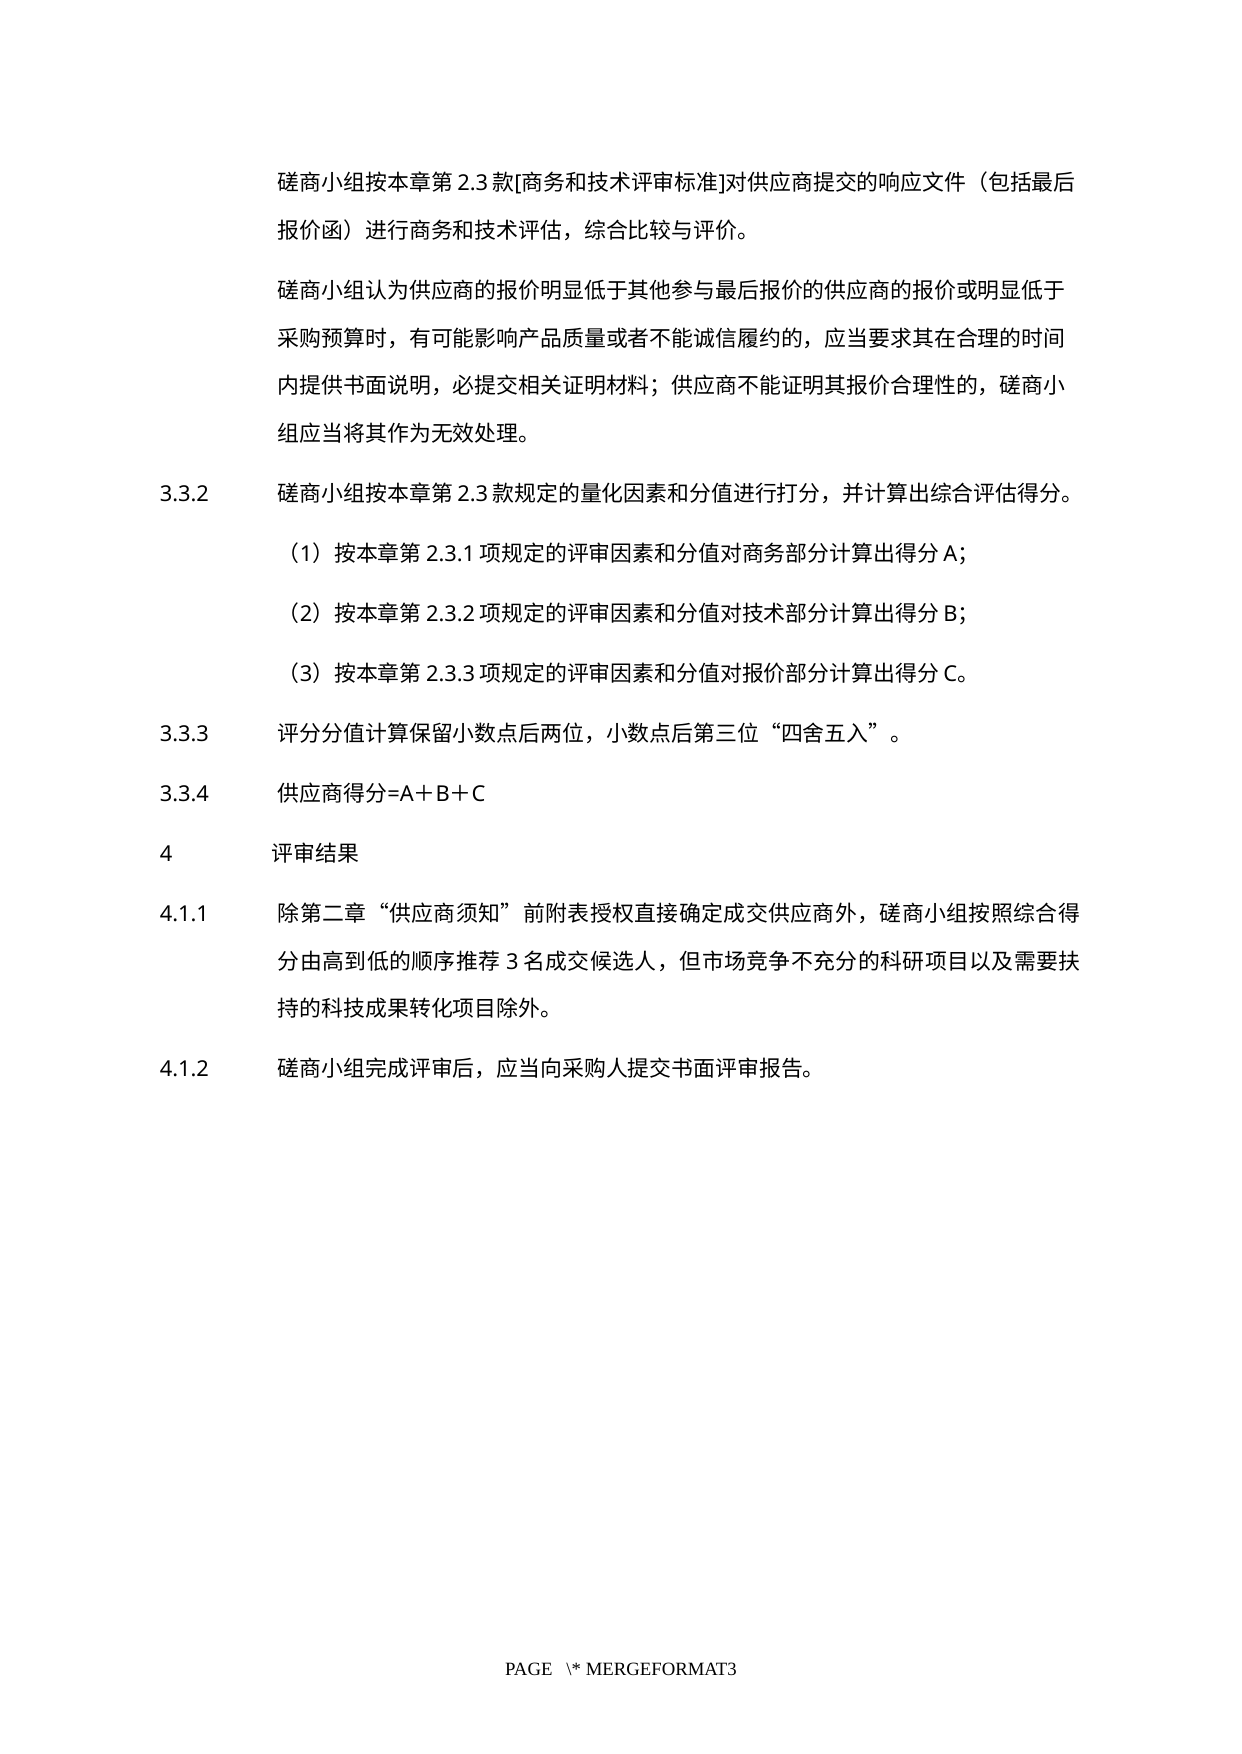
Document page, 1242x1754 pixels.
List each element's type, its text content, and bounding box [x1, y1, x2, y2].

list 磋商小组按本章第2.3款规定的量化因素和分值进行打分，并计算出综合评估得分。 [159, 476, 1082, 507]
text （1）按本章第2.3.1项规定的评审因素和分值对商务部分计算出得分A； [278, 536, 1082, 567]
text （3）按本章第2.3.3项规定的评审因素和分值对报价部分计算出得分C。 [278, 656, 1082, 688]
list 供应商得分=A＋B＋C [159, 776, 1082, 808]
list 评分分值计算保留小数点后两位，小数点后第三位“四舍五入”。 [159, 716, 1082, 748]
text 磋商小组按本章第2.3款[商务和技术评审标准]对供应商提交的响应文件（包括最后报价函）进行商务和技术评估，综合比较与评价。 [278, 165, 1082, 245]
list 磋商小组完成评审后，应当向采购人提交书面评审报告。 [159, 1051, 1082, 1083]
list 除第二章“供应商须知”前附表授权直接确定成交供应商外，磋商小组按照综合得分由高到低的顺序推荐3名成交候选人，但市场竞争不充分的科研项目以及需要扶持的科技成果转化项目除外。 [159, 896, 1082, 1023]
list 评审结果 [159, 836, 1082, 868]
text （2）按本章第2.3.2项规定的评审因素和分值对技术部分计算出得分B； [278, 596, 1082, 627]
text 磋商小组认为供应商的报价明显低于其他参与最后报价的供应商的报价或明显低于采购预算时，有可能影响产品质量或者不能诚信履约的，应当要求其在合理的时间内提供书面说明，必提交相关证明材料；供应商不能证明其报价合理性的，磋商小组应当将其作为无效处理。 [278, 273, 1082, 447]
